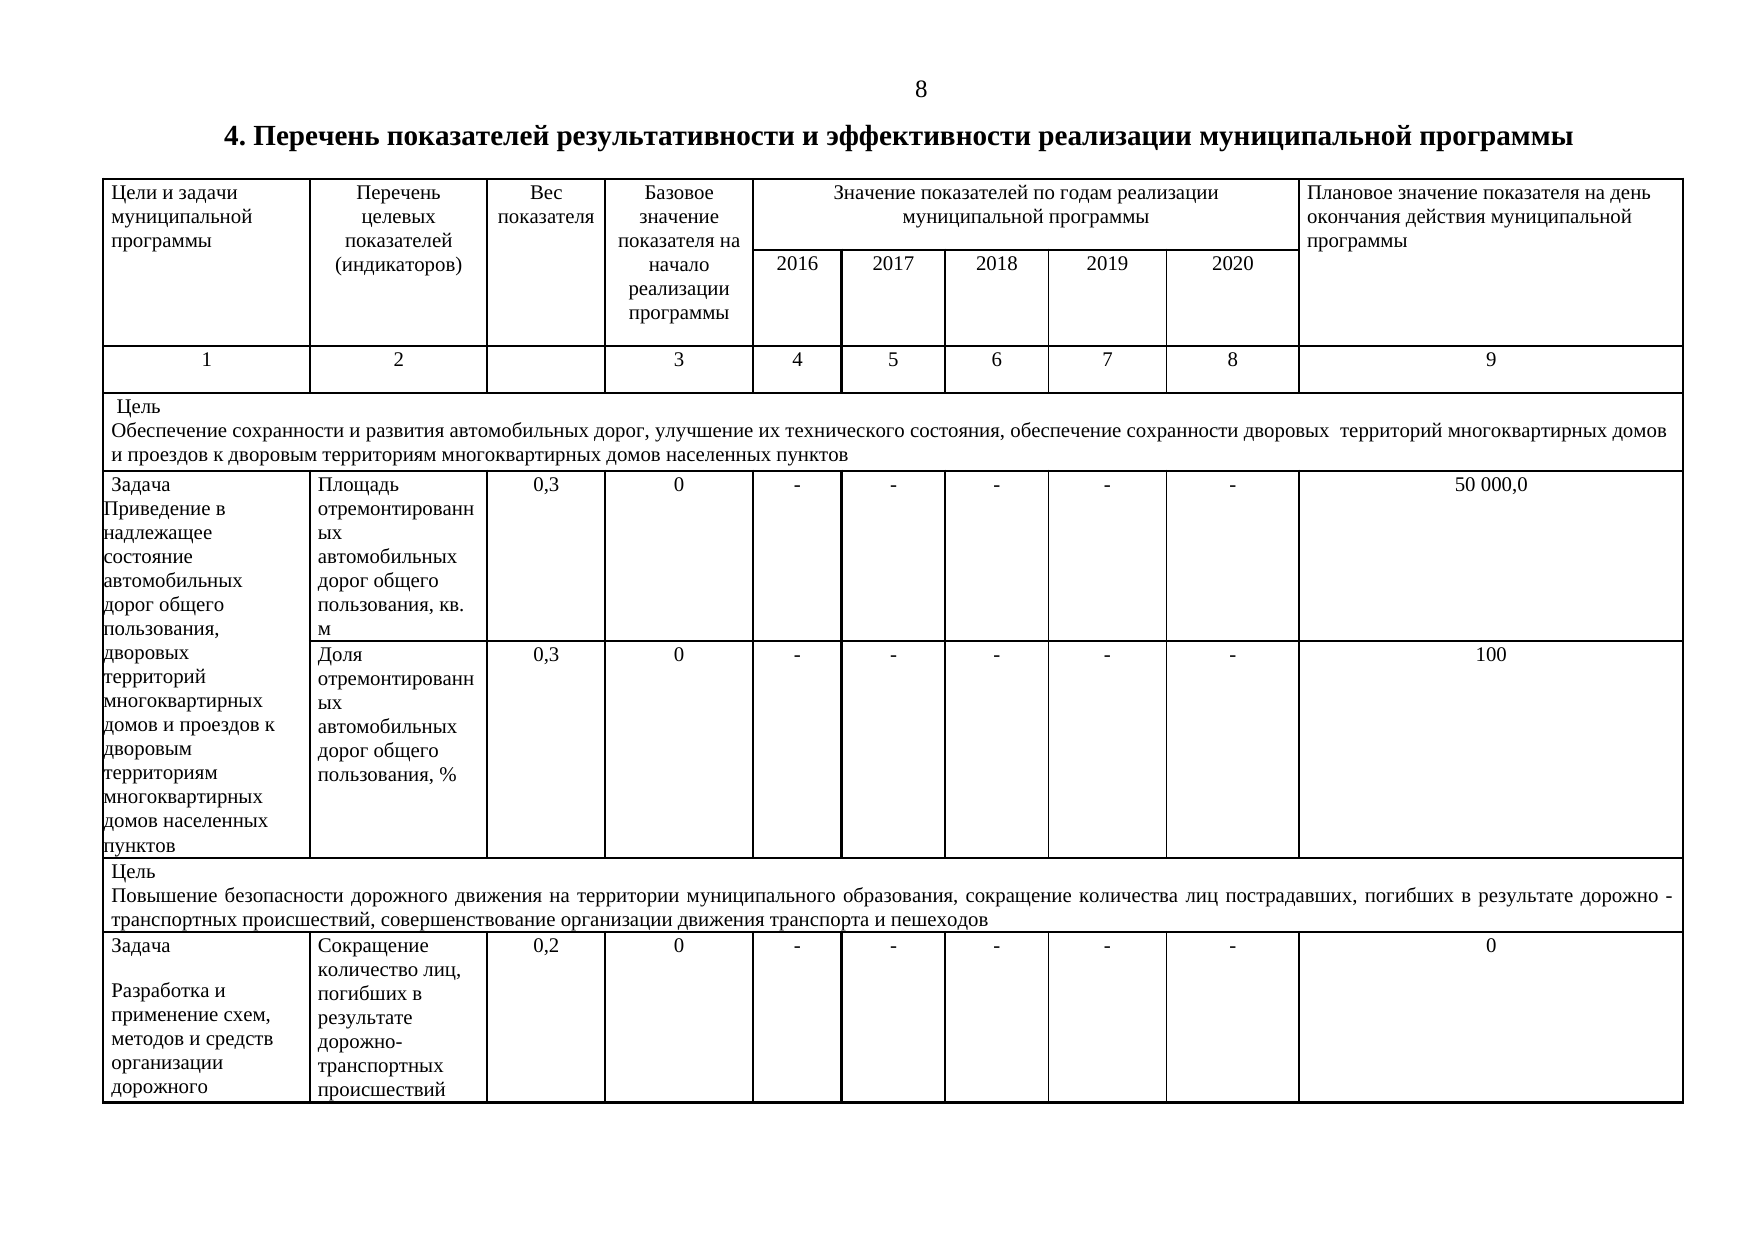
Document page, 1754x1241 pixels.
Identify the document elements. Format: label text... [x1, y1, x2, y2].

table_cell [104, 933, 309, 1101]
table_cell 0 [1300, 933, 1682, 1101]
table_cell - [754, 472, 840, 640]
table_cell 9 [1300, 347, 1682, 392]
table_cell - [1167, 472, 1298, 640]
table_cell 2018 [946, 251, 1048, 345]
table_cell 3 [606, 347, 752, 392]
table_cell 1 [104, 347, 309, 392]
table_cell 8 [1167, 347, 1298, 392]
table_header Цели и задачи муниципальной программы [104, 180, 309, 345]
table_cell - [1049, 472, 1166, 640]
table_cell - [754, 642, 840, 857]
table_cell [311, 933, 486, 1101]
table_cell Цель Повышение безопасности дорожного движения на территории муниципального образования, сокращение количества лиц пострадавших, погибших в результате дорожно - транспортных происшествий, совершенствование организации движения транспорта и пешеходов [104, 859, 1682, 931]
table_cell 7 [1049, 347, 1166, 392]
table_cell 6 [946, 347, 1048, 392]
table_cell 0,3 [488, 642, 604, 857]
text 4. Перечень показателей результативности и эффективности реализации муниципальной программы [133, 118, 1665, 152]
table_header Значение показателей по годам реализации муниципальной программы [754, 180, 1298, 248]
table_header Плановое значение показателя на день окончания действия муниципальной программы [1300, 180, 1682, 345]
table_cell 0,2 [488, 933, 604, 1101]
table_cell Задача Приведение в надлежащее состояние автомобильных дорог общего пользования, дворовых территорий многоквартирных домов и проездов к дворовым территориям многоквартирных домов населенных пунктов [104, 472, 309, 857]
table_cell 4 [754, 347, 840, 392]
table_cell - [1167, 642, 1298, 857]
table_cell 0 [606, 933, 752, 1101]
table_header Перечень целевых показателей (индикаторов) [311, 180, 486, 345]
table_cell 2020 [1167, 251, 1298, 345]
table_cell 0 [606, 642, 752, 857]
table_cell - [946, 933, 1048, 1101]
table_cell - [1167, 933, 1298, 1101]
table_cell Доля отремонтированных автомобильных дорог общего пользования, % [311, 642, 486, 857]
table_header Вес показателя [488, 180, 604, 345]
table_cell 2017 [843, 251, 944, 345]
table_cell 5 [843, 347, 944, 392]
table_cell 50 000,0 [1300, 472, 1682, 640]
table_header Базовое значение показателя на начало реализации программы [606, 180, 752, 345]
table_cell - [843, 933, 944, 1101]
table_cell Цель Обеспечение сохранности и развития автомобильных дорог, улучшение их технического состояния, обеспечение сохранности дворовых территорий многоквартирных домов и проездов к дворовым территориям многоквартирных домов населенных пунктов [104, 394, 1682, 469]
table_cell 2019 [1049, 251, 1166, 345]
table_cell [488, 347, 604, 392]
table_cell 0,3 [488, 472, 604, 640]
table_cell - [754, 933, 840, 1101]
table_cell - [946, 642, 1048, 857]
table_cell - [1049, 933, 1166, 1101]
table_cell 0 [606, 472, 752, 640]
table_cell 100 [1300, 642, 1682, 857]
table_cell - [843, 472, 944, 640]
table_cell Площадь отремонтированных автомобильных дорог общего пользования, кв. м [311, 472, 486, 640]
table_cell 2016 [754, 251, 840, 345]
table_cell - [946, 472, 1048, 640]
table_cell - [1049, 642, 1166, 857]
table_cell - [843, 642, 944, 857]
table_cell 2 [311, 347, 486, 392]
